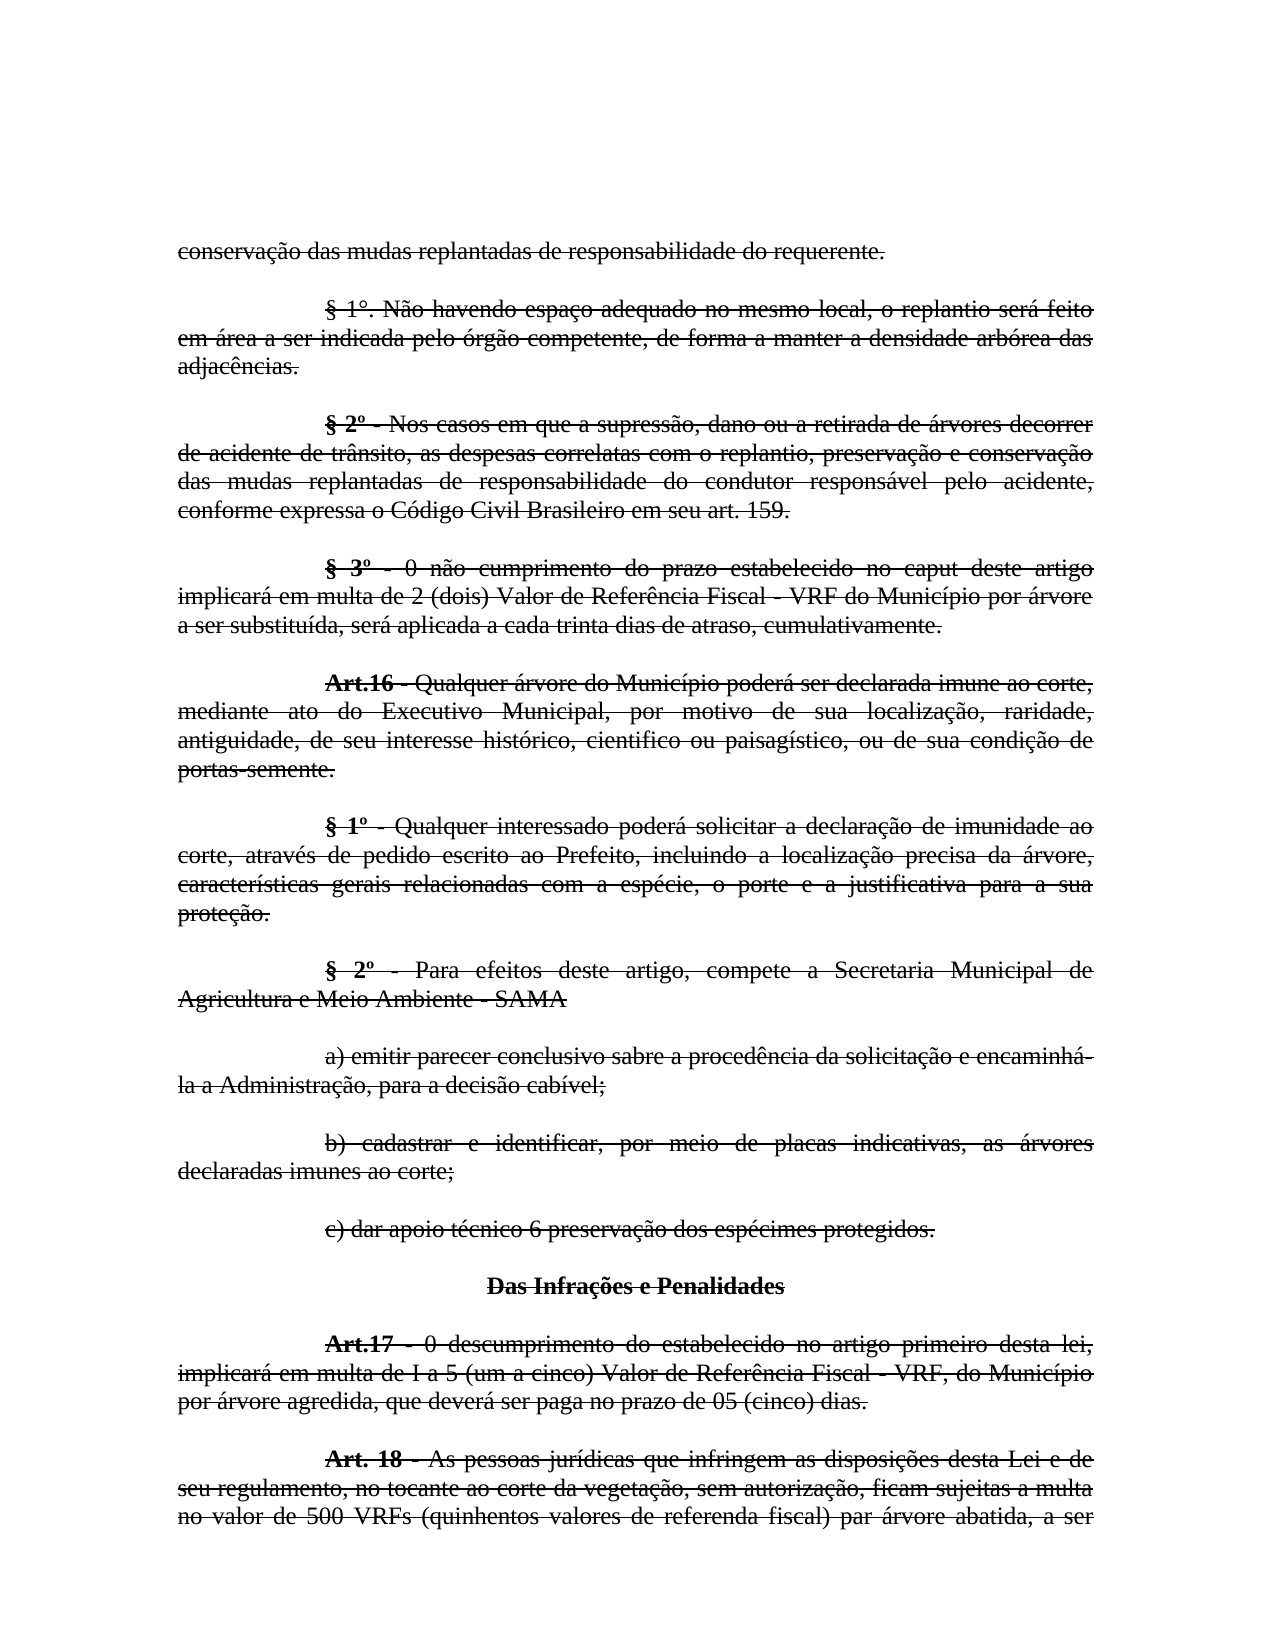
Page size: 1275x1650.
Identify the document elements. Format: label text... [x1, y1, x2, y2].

text Das Infrações e Penalidades [177, 1271, 1094, 1300]
text Art.16 - Qualquer árvore do Município poderá ser declarada imune ao corte, mediante ato do Executivo Municipal, por motivo de sua localização, raridade, antiguidade, de seu interesse histórico, cientifico ou paisagístico, ou de sua condição de portas-semente. [177, 668, 1094, 712]
text c) dar apoio técnico 6 preservação dos espécimes protegidos. [177, 1214, 1094, 1243]
text § 1°. Não havendo espaço adequado no mesmo local, o replantio será feito em área a ser indicada pelo órgão competente, de forma a manter a densidade arbórea das adjacências. [177, 294, 1094, 380]
text Art.17 - 0 descumprimento do estabelecido no artigo primeiro desta lei, implicará em multa de I a 5 (um a cinco) Valor de Referência Fiscal - VRF, do Município por árvore agredida, que deverá ser paga no prazo de 05 (cinco) dias. [177, 1329, 1094, 1373]
text Art.17 - 0 descumprimento do estabelecido no artigo primeiro desta lei, implicará em multa de I a 5 (um a cinco) Valor de Referência Fiscal - VRF, do Município por árvore agredida, que deverá ser paga no prazo de 05 (cinco) dias. [177, 1374, 1094, 1415]
text § 1º - Qualquer interessado poderá solicitar a declaração de imunidade ao corte, através de pedido escrito ao Prefeito, incluindo a localização precisa da árvore, características gerais relacionadas com a espécie, o porte e a justificativa para a sua proteção. [177, 857, 1094, 926]
text § 1º - Qualquer interessado poderá solicitar a declaração de imunidade ao corte, através de pedido escrito ao Prefeito, incluindo a localização precisa da árvore, características gerais relacionadas com a espécie, o porte e a justificativa para a sua proteção. [177, 811, 1094, 856]
text § 2º - Para efeitos deste artigo, compete a Secretaria Municipal de Agricultura e Meio Ambiente - SAMA [177, 955, 1094, 1013]
text Art.16 - Qualquer árvore do Município poderá ser declarada imune ao corte, mediante ato do Executivo Municipal, por motivo de sua localização, raridade, antiguidade, de seu interesse histórico, cientifico ou paisagístico, ou de sua condição de portas-semente. [177, 713, 1094, 741]
text Art.16 - Qualquer árvore do Município poderá ser declarada imune ao corte, mediante ato do Executivo Municipal, por motivo de sua localização, raridade, antiguidade, de seu interesse histórico, cientifico ou paisagístico, ou de sua condição de portas-semente. [177, 742, 1094, 783]
text § 2º - Nos casos em que a supressão, dano ou a retirada de árvores decorrer de acidente de trânsito, as despesas correlatas com o replantio, preservação e conservação das mudas replantadas de responsabilidade do condutor responsável pelo acidente, conforme expressa o Código Civil Brasileiro em seu art. 159. [177, 483, 1094, 524]
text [177, 236, 1094, 265]
text b) cadastrar e identificar, por meio de placas indicativas, as árvores declaradas imunes ao corte; [177, 1128, 1094, 1185]
text a) emitir parecer conclusivo sabre a procedência da solicitação e encaminhá-la a Administração, para a decisão cabível; [177, 1041, 1094, 1099]
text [177, 1444, 1094, 1517]
text § 2º - Nos casos em que a supressão, dano ou a retirada de árvores decorrer de acidente de trânsito, as despesas correlatas com o replantio, preservação e conservação das mudas replantadas de responsabilidade do condutor responsável pelo acidente, conforme expressa o Código Civil Brasileiro em seu art. 159. [177, 409, 1094, 482]
text § 3º - 0 não cumprimento do prazo estabelecido no caput deste artigo implicará em multa de 2 (dois) Valor de Referência Fiscal - VRF do Município por árvore a ser substituída, será aplicada a cada trinta dias de atraso, cumulativamente. [177, 553, 1094, 639]
